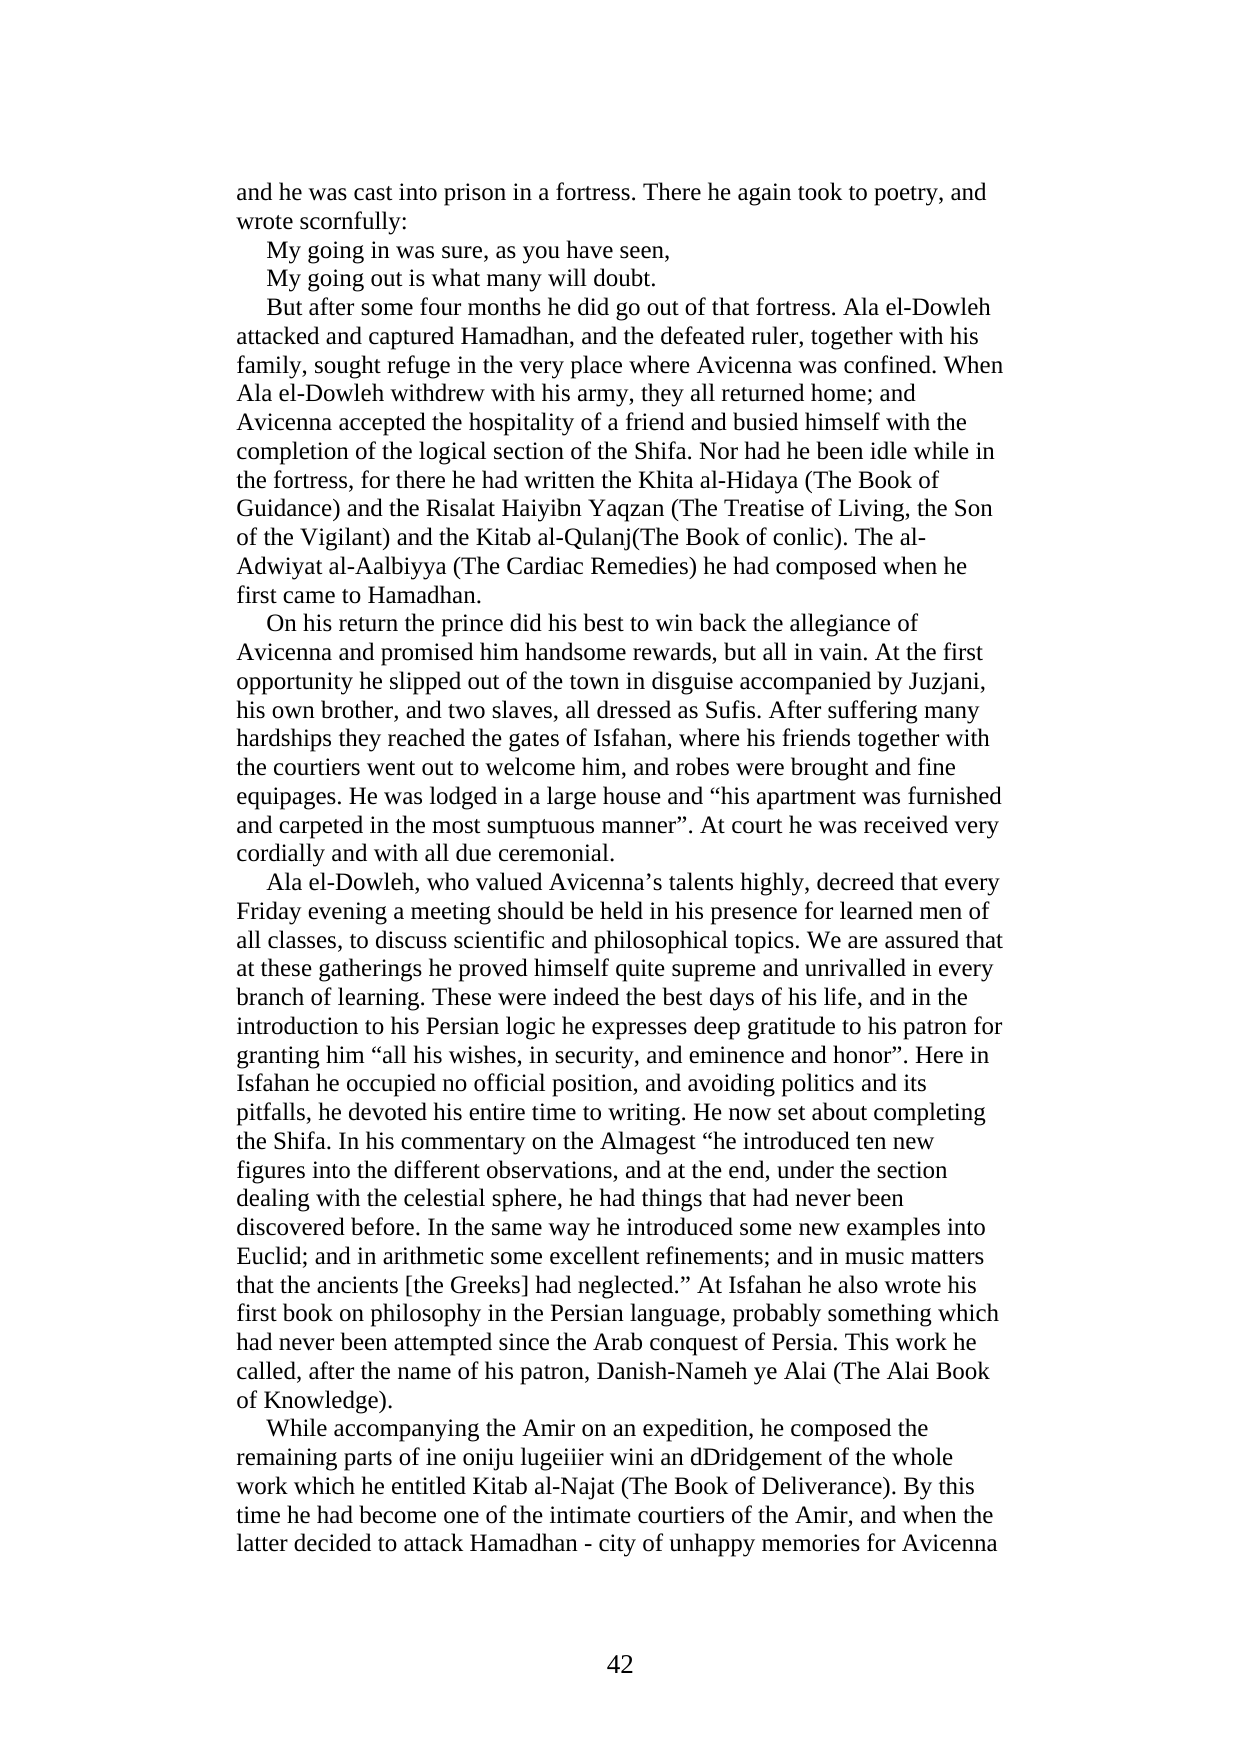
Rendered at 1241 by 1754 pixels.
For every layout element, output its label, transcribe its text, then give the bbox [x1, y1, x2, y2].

text But after some four months he did go out of that fortress. Ala el-Dowleh attacked and captured Hamadhan, and the defeated ruler, together with his family, sought refuge in the very place where Avicenna was confined. When Ala el-Dowleh withdrew with his army, they all returned home; and Avicenna accepted the hospitality of a friend and busied himself with the completion of the logical section of the Shifa. Nor had he been idle while in the fortress, for there he had written the Khita al-Hidaya (The Book of Guidance) and the Risalat Haiyibn Yaqzan (The Treatise of Living, the Son of the Vigilant) and the Kitab al-Qulanj(The Book of conlic). The al-Adwiyat al-Aalbiyya (The Cardiac Remedies) he had composed when he first came to Hamadhan. [236, 292, 1004, 608]
text My going out is what many will doubt. [236, 263, 1004, 292]
text Ala el-Dowleh, who valued Avicenna’s talents highly, decreed that every Friday evening a meeting should be held in his presence for learned men of all classes, to discuss scientific and philosophical topics. We are assured that at these gatherings he proved himself quite supreme and unrivalled in every branch of learning. These were indeed the best days of his life, and in the introduction to his Persian logic he expresses deep gratitude to his patron for granting him “all his wishes, in security, and eminence and honor”. Here in Isfahan he occupied no official position, and avoiding politics and its pitfalls, he devoted his entire time to writing. He now set about completing the Shifa. In his commentary on the Almagest “he introduced ten new figures into the different observations, and at the end, under the section dealing with the celestial sphere, he had things that had never been discovered before. In the same way he introduced some new examples into Euclid; and in arithmetic some excellent refinements; and in music matters that the ancients [the Greeks] had neglected.” At Isfahan he also wrote his first book on philosophy in the Persian language, probably something which had never been attempted since the Arab conquest of Persia. This work he called, after the name of his patron, Danish-Nameh ye Alai (The Alai Book of Knowledge). [236, 867, 1004, 1413]
text My going in was sure, as you have seen, [236, 235, 1004, 263]
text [236, 177, 1004, 235]
text On his return the prince did his best to win back the allegiance of Avicenna and promised him handsome rewards, but all in vain. At the first opportunity he slipped out of the town in disguise accompanied by Juzjani, his own brother, and two slaves, all dressed as Sufis. After suffering many hardships they reached the gates of Isfahan, where his friends together with the courtiers went out to welcome him, and robes were brought and fine equipages. He was lodged in a large house and “his apartment was furnished and carpeted in the most sumptuous manner”. At court he was received very cordially and with all due ceremonial. [236, 608, 1004, 867]
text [236, 1413, 1004, 1557]
